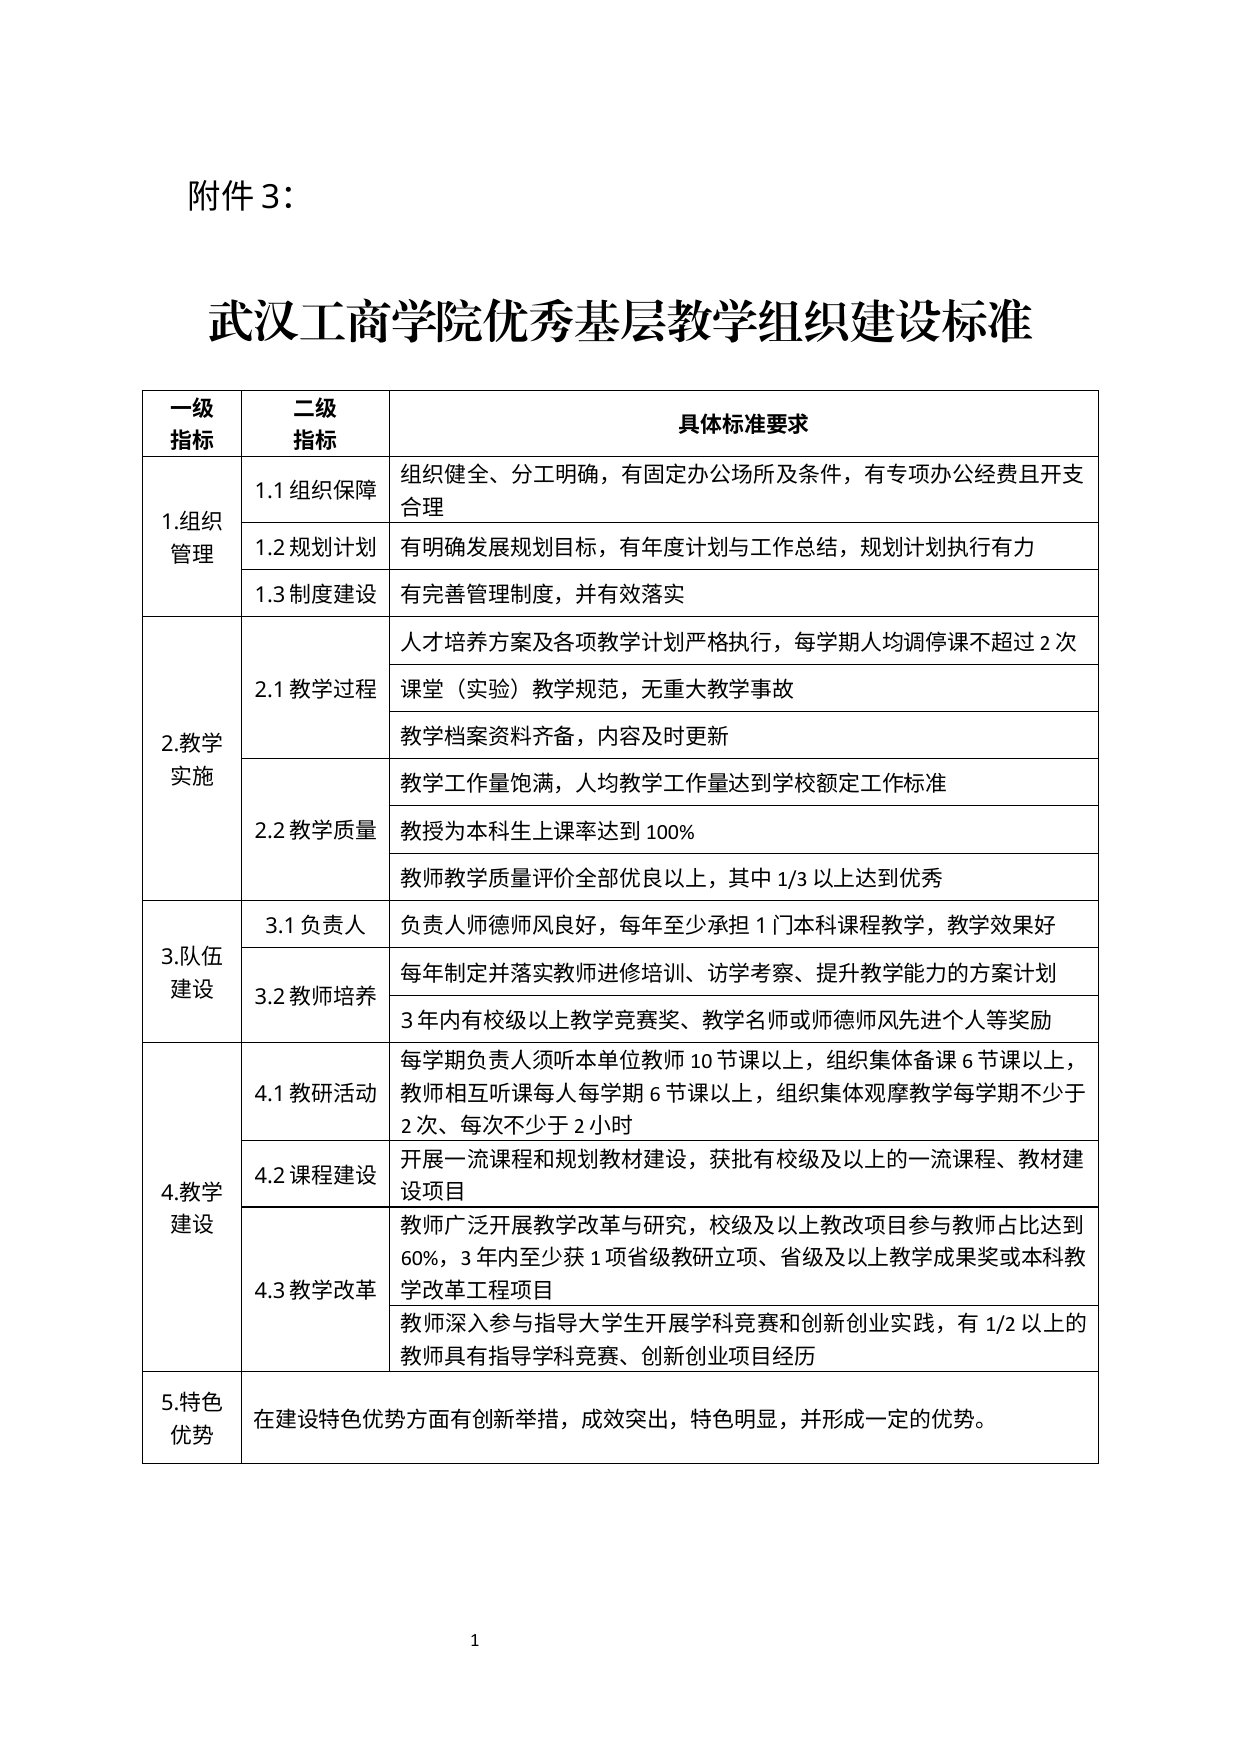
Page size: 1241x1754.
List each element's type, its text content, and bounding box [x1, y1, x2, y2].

table_cell 有完善管理制度，并有效落实 [390, 570, 1098, 616]
table_cell 在建设特色优势方面有创新举措，成效突出，特色明显，并形成一定的优势。 [242, 1372, 1098, 1463]
table_cell 人才培养方案及各项教学计划严格执行，每学期人均调停课不超过2次 [390, 617, 1098, 663]
table_cell 每年制定并落实教师进修培训、访学考察、提升教学能力的方案计划 [390, 948, 1098, 994]
table_cell 5.特色优势 [143, 1372, 241, 1463]
table_cell 4.1教研活动 [242, 1043, 389, 1140]
table_header 具体标准要求 [390, 391, 1098, 456]
table_cell 教师深入参与指导大学生开展学科竞赛和创新创业实践，有1/2以上的教师具有指导学科竞赛、创新创业项目经历 [390, 1306, 1098, 1371]
table_cell 1.组织管理 [143, 457, 241, 616]
table_cell 2.2教学质量 [242, 759, 389, 900]
table_cell 每学期负责人须听本单位教师10节课以上，组织集体备课6节课以上，教师相互听课每人每学期6节课以上，组织集体观摩教学每学期不少于2次、每次不少于2小时 [390, 1043, 1098, 1140]
table_cell 教学工作量饱满，人均教学工作量达到学校额定工作标准 [390, 759, 1098, 805]
table_header 二级 指标 [242, 391, 389, 456]
table_cell 4.教学建设 [143, 1043, 241, 1371]
table_cell 有明确发展规划目标，有年度计划与工作总结，规划计划执行有力 [390, 523, 1098, 569]
table_header 一级 指标 [143, 391, 241, 456]
table_cell 3.2教师培养 [242, 948, 389, 1042]
table_cell 3年内有校级以上教学竞赛奖、教学名师或师德师风先进个人等奖励 [390, 996, 1098, 1042]
table_cell 教授为本科生上课率达到100% [390, 806, 1098, 853]
table_cell 3.1负责人 [242, 901, 389, 947]
table_cell 4.3教学改革 [242, 1208, 389, 1371]
table_cell 2.教学实施 [143, 617, 241, 900]
table_cell 1.2规划计划 [242, 523, 389, 569]
table_cell 1.1组织保障 [242, 457, 389, 522]
text 附件3： [187, 162, 1053, 227]
table_cell 1.3制度建设 [242, 570, 389, 616]
table_cell 教师广泛开展教学改革与研究，校级及以上教改项目参与教师占比达到60%，3年内至少获1项省级教研立项、省级及以上教学成果奖或本科教学改革工程项目 [390, 1208, 1098, 1305]
text 武汉工商学院优秀基层教学组织建设标准 [187, 292, 1053, 357]
table_cell 3.队伍建设 [143, 901, 241, 1042]
table_cell 教学档案资料齐备，内容及时更新 [390, 712, 1098, 758]
table_cell 组织健全、分工明确，有固定办公场所及条件，有专项办公经费且开支合理 [390, 457, 1098, 522]
table_cell 2.1教学过程 [242, 617, 389, 758]
table_cell 教师教学质量评价全部优良以上，其中1/3以上达到优秀 [390, 854, 1098, 900]
table_cell 课堂（实验）教学规范，无重大教学事故 [390, 665, 1098, 711]
table_cell 负责人师德师风良好，每年至少承担1门本科课程教学，教学效果好 [390, 901, 1098, 947]
table_cell 开展一流课程和规划教材建设，获批有校级及以上的一流课程、教材建设项目 [390, 1141, 1098, 1206]
table_cell 4.2课程建设 [242, 1141, 389, 1206]
